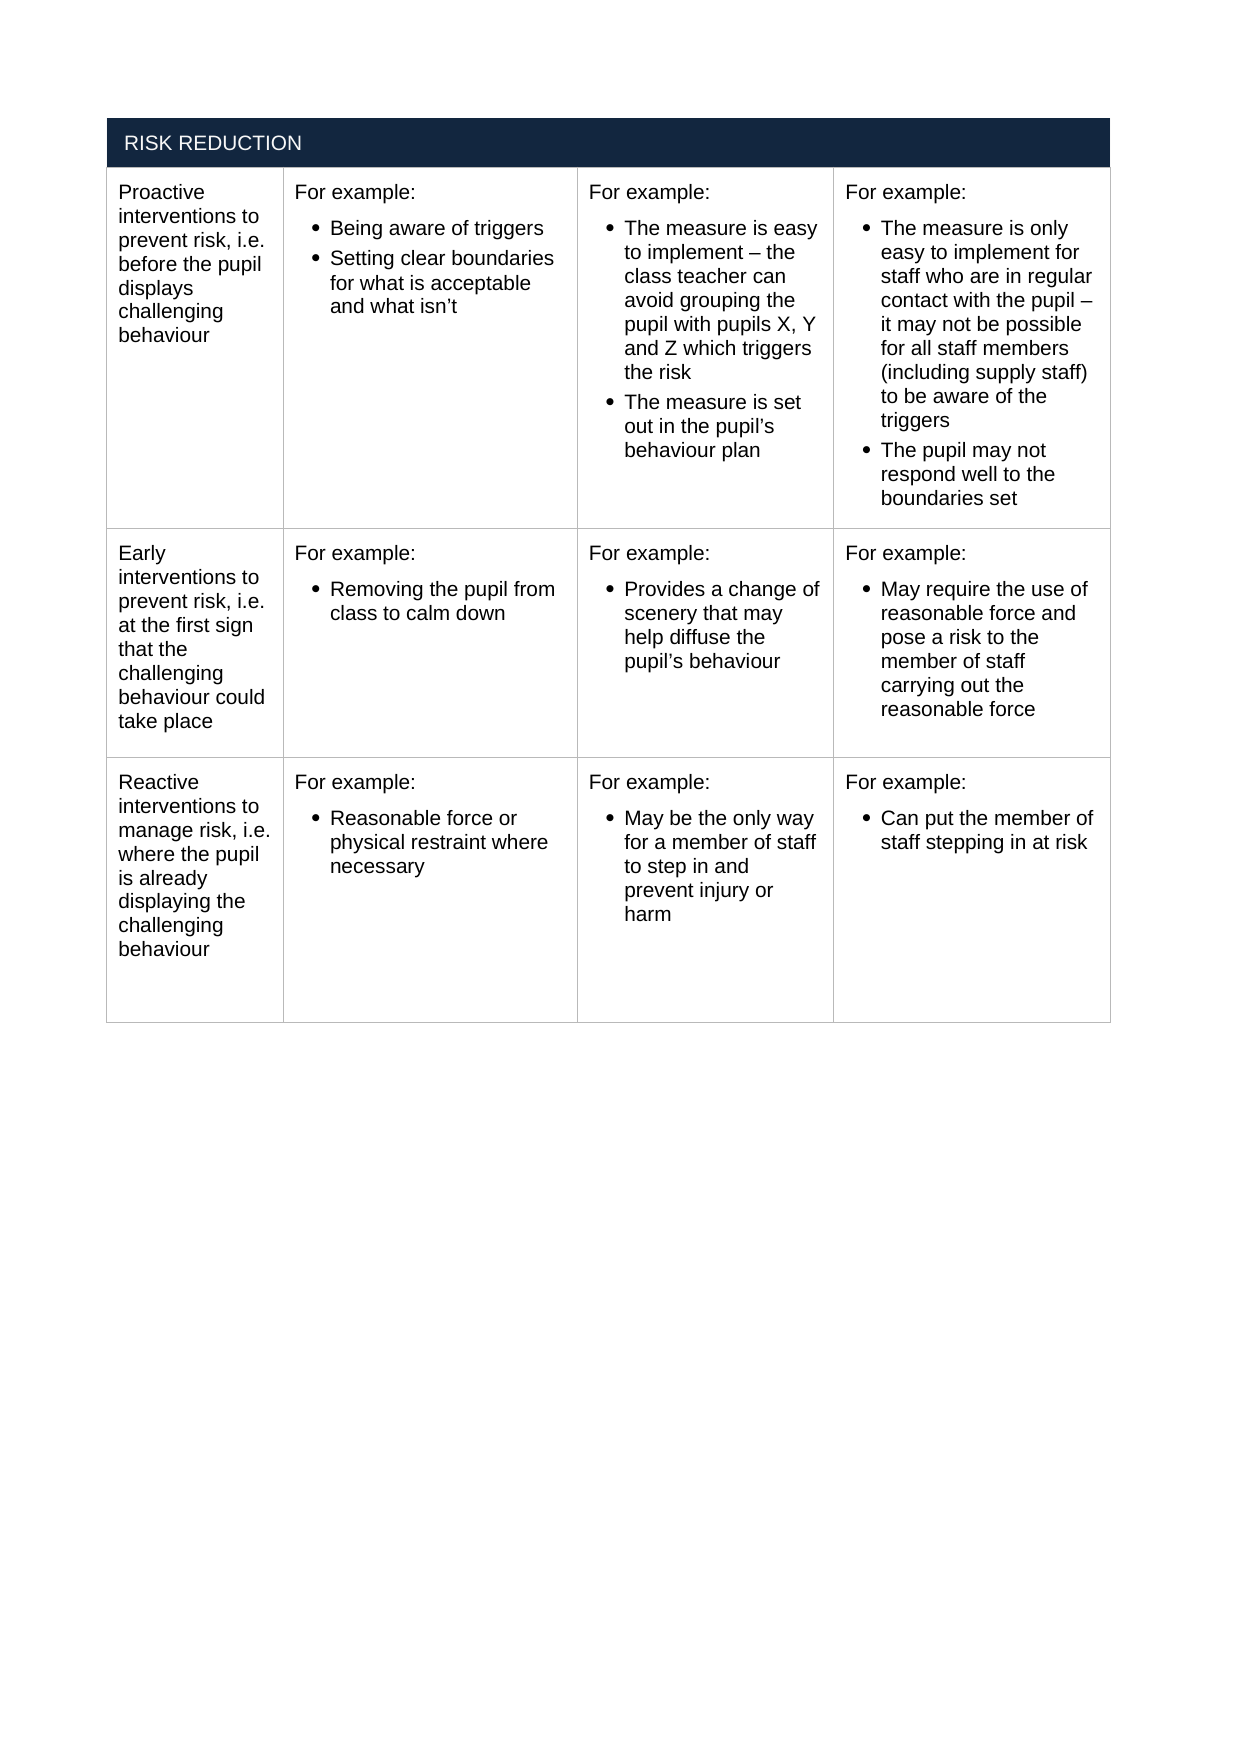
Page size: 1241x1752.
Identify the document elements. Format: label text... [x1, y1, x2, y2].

table_cell Reactive interventions to manage risk, i.e. where the pupil is already displaying the challenging behaviour [107, 758, 283, 1022]
table_cell For example: Reasonable force or physical restraint where necessary [284, 758, 577, 1022]
table_cell Early interventions to prevent risk, i.e. at the first sign that the challenging behaviour could take place [107, 529, 283, 757]
table_header Risk reduction [107, 119, 1110, 167]
table_cell For example: Removing the pupil from class to calm down [284, 529, 577, 757]
table_cell For example: The measure is only easy to implement for staff who are in regular contact with the pupil – it may not be possible for all staff members (including supply staff) to be aware of the triggers The pupil may not respond well to the boundaries set [834, 168, 1110, 528]
table_cell For example: May require the use of reasonable force and pose a risk to the member of staff carrying out the reasonable force [834, 529, 1110, 757]
table_cell For example: Can put the member of staff stepping in at risk [834, 758, 1110, 1022]
table_cell For example: The measure is easy to implement – the class teacher can avoid grouping the pupil with pupils X, Y and Z which triggers the risk The measure is set out in the pupil’s behaviour plan [578, 168, 833, 528]
table_cell For example: Provides a change of scenery that may help diffuse the pupil’s behaviour [578, 529, 833, 757]
table_cell Proactive interventions to prevent risk, i.e. before the pupil displays challenging behaviour [107, 168, 283, 528]
table_cell For example: Being aware of triggers Setting clear boundaries for what is acceptable and what isn’t [284, 168, 577, 528]
table_cell For example: May be the only way for a member of staff to step in and prevent injury or harm [578, 758, 833, 1022]
